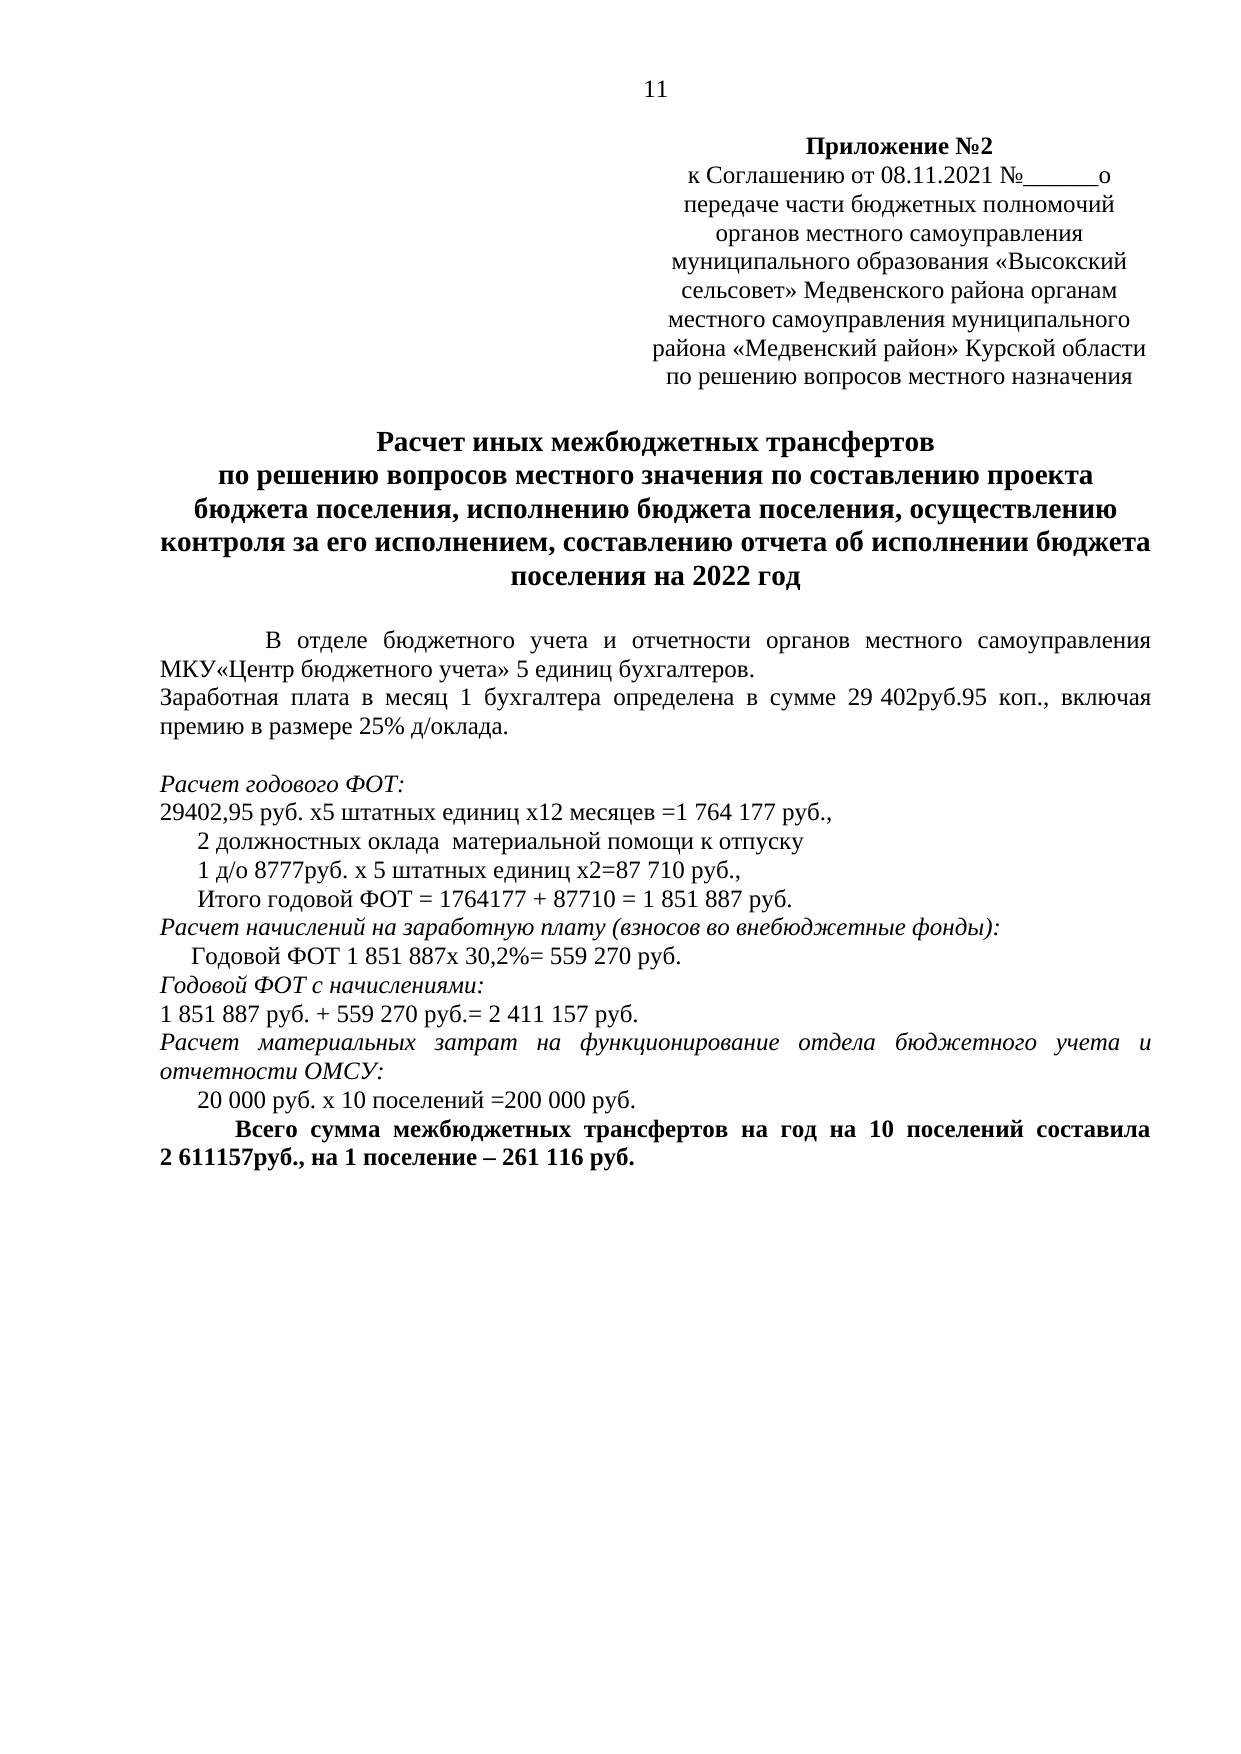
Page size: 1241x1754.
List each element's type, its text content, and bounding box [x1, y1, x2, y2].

text по решению вопросов местного значения по составлению проекта бюджета поселения, исполнению бюджета поселения, осуществлению контроля за его исполнением, составлению отчета об исполнении бюджета поселения на 2022 год [159, 457, 1152, 591]
text 2 должностных оклада материальной помощи к отпуску [159, 826, 1152, 855]
text В отделе бюджетного учета и отчетности органов местного самоуправления МКУ«Центр бюджетного учета» 5 единиц бухгалтеров. [159, 625, 1152, 682]
text 29402,95 руб. х5 штатных единиц х12 месяцев =1 764 177 руб., [159, 797, 1152, 826]
text Расчет материальных затрат на функционирование отдела бюджетного учета и отчетности ОМСУ: [159, 1027, 1152, 1085]
text Годовой ФОТ 1 851 887х 30,2%= 559 270 руб. [159, 941, 1152, 970]
text 1 851 887 руб. + 559 270 руб.= 2 411 157 руб. [159, 999, 1152, 1027]
text 20 000 руб. х 10 поселений =200 000 руб. [159, 1085, 1152, 1114]
text Годовой ФОТ с начислениями: [159, 970, 1152, 999]
text Расчет начислений на заработную плату (взносов во внебюджетные фонды): [159, 912, 1152, 941]
text Всего сумма межбюджетных трансфертов на год на 10 поселений составила 2 611157руб., на 1 поселение – 261 116 руб. [159, 1114, 1152, 1171]
text Расчет годового ФОТ: [159, 769, 1152, 797]
text Заработная плата в месяц 1 бухгалтера определена в сумме 29 402руб.95 коп., включая премию в размере 25% д/оклада. [159, 682, 1152, 740]
text 1 д/о 8777руб. х 5 штатных единиц х2=87 710 руб., [159, 855, 1152, 884]
text Итого годовой ФОТ = 1764177 + 87710 = 1 851 887 руб. [159, 884, 1152, 912]
text Расчет иных межбюджетных трансфертов [159, 424, 1152, 457]
text к Соглашению от 08.11.2021 №______о передаче части бюджетных полномочий органов местного самоуправления муниципального образования «Высокский сельсовет» Медвенского района органам местного самоуправления муниципального района «Медвенский район» Курской области по решению вопросов местного назначения [647, 160, 1152, 390]
text Приложение №2 [647, 131, 1152, 160]
